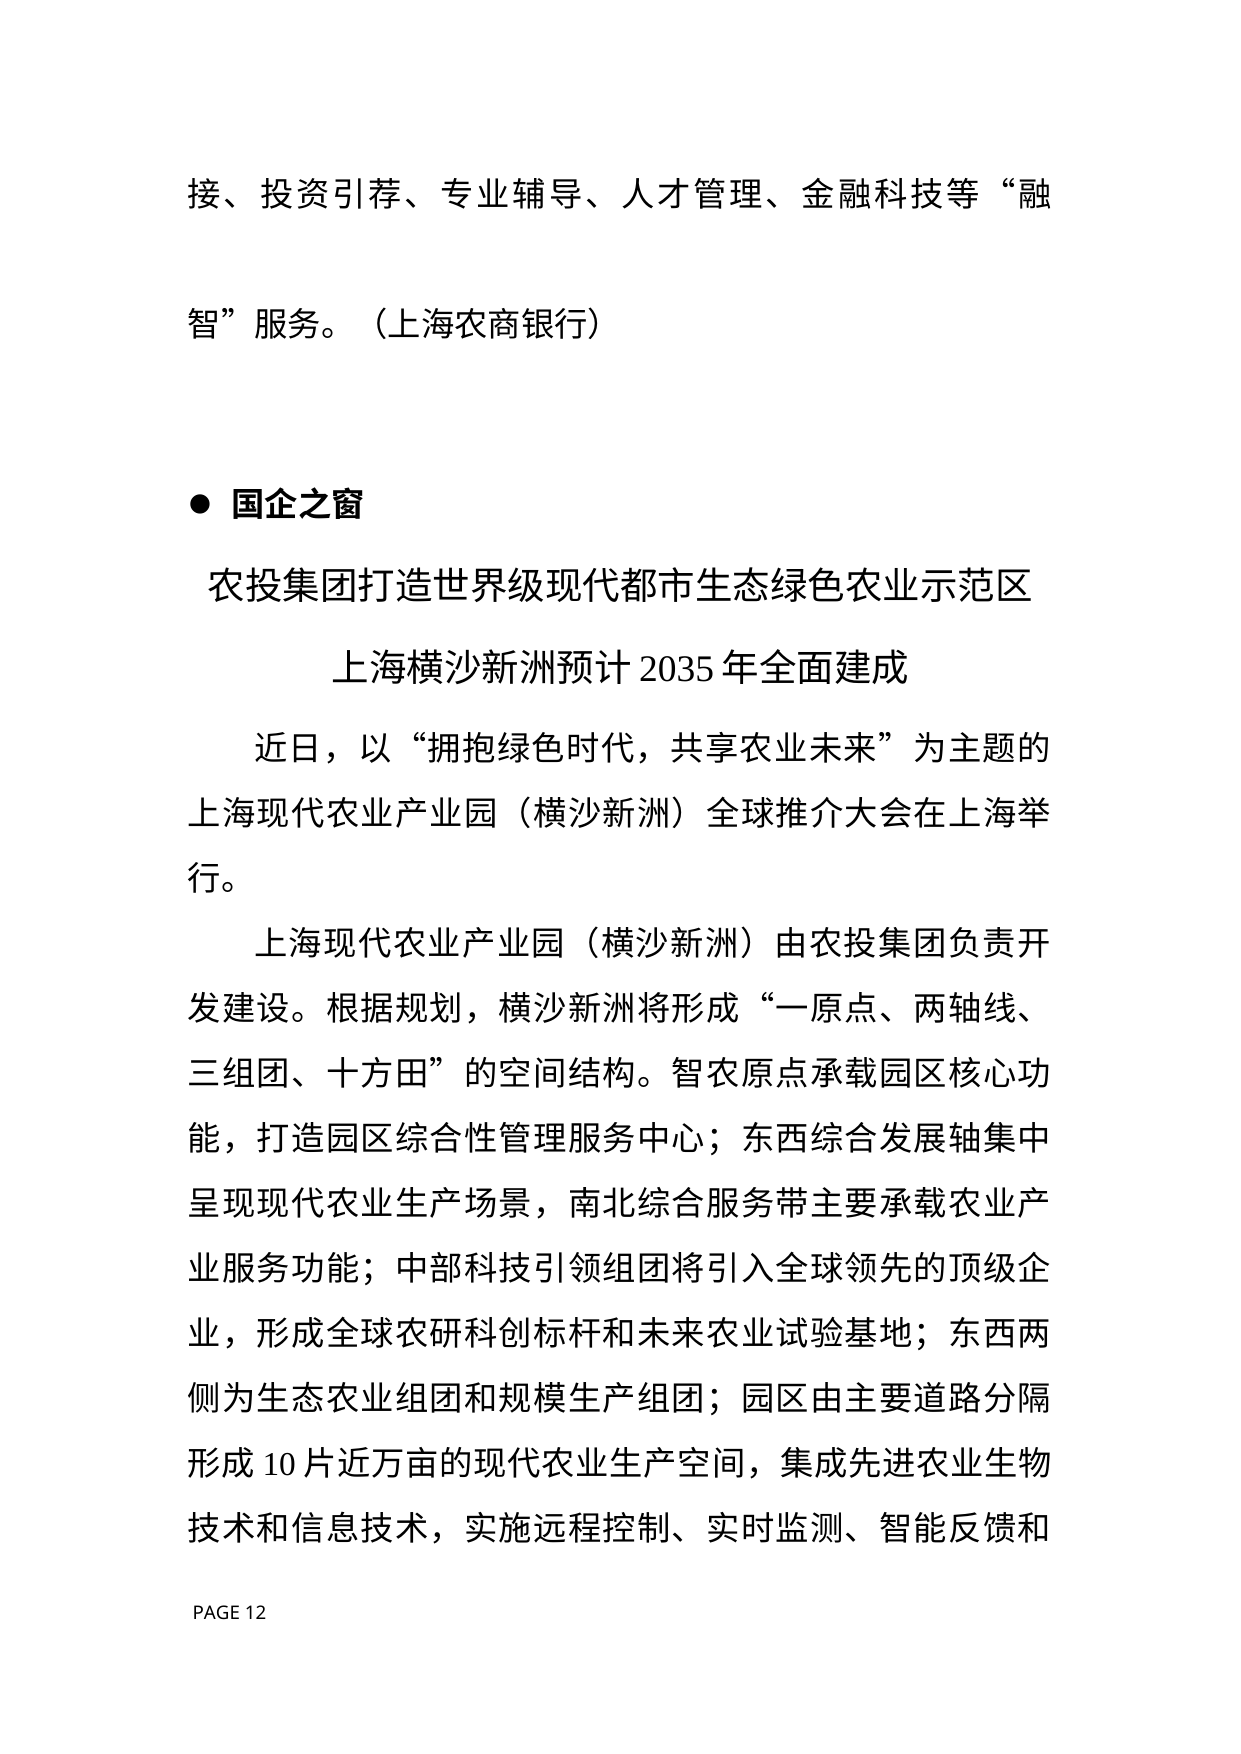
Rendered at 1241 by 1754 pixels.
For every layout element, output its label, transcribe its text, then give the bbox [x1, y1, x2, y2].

text 上海横沙新洲预计2035年全面建成 [187, 632, 1053, 697]
list 国企之窗 [187, 469, 1063, 534]
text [187, 160, 1053, 355]
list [187, 908, 1053, 1558]
list 近日，以“拥抱绿色时代，共享农业未来”为主题的上海现代农业产业园（横沙新洲）全球推介大会在上海举行。 [187, 713, 1053, 908]
text 农投集团打造世界级现代都市生态绿色农业示范区 [187, 551, 1053, 616]
